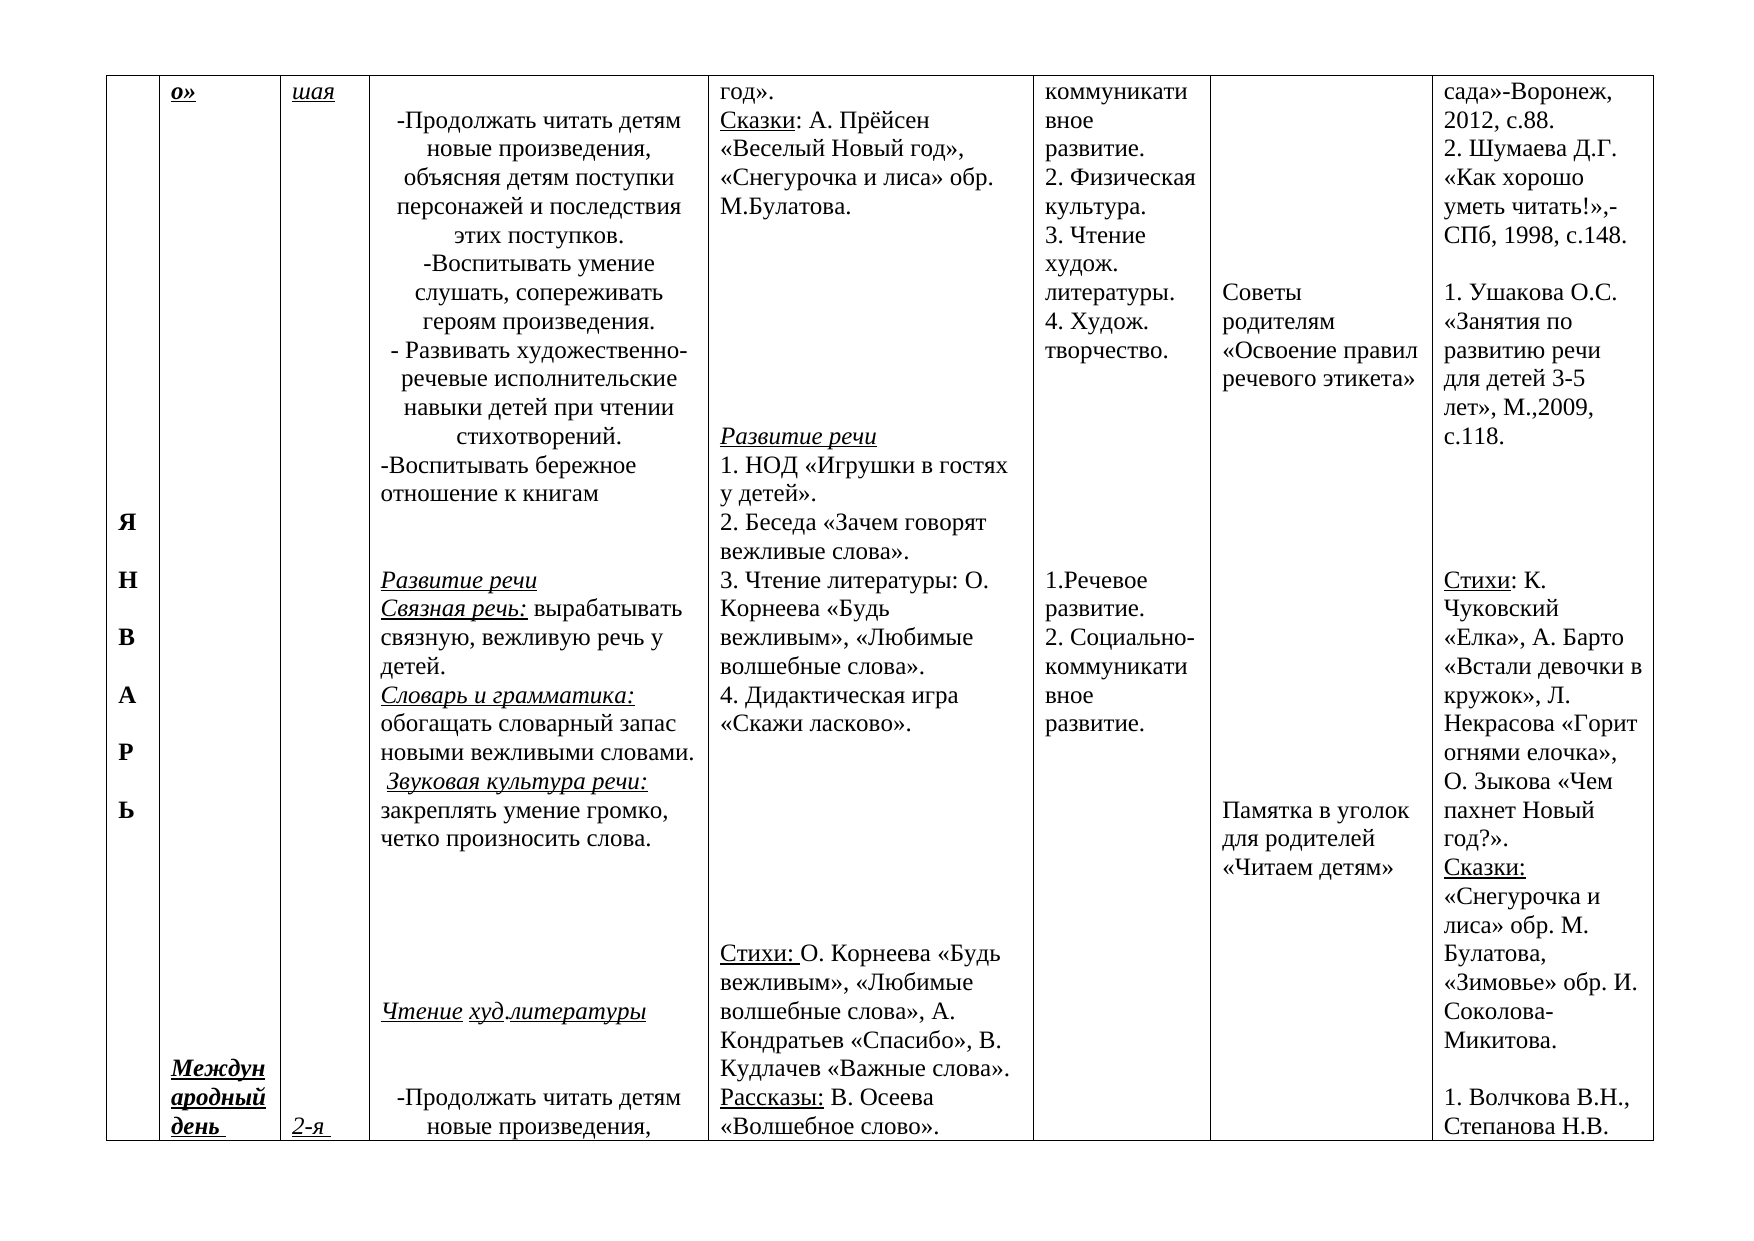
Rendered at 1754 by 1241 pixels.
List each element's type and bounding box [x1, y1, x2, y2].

table_cell [370, 76, 708, 1140]
table_cell [1433, 76, 1653, 1140]
table_cell [107, 76, 159, 1140]
table_cell [160, 76, 280, 1140]
table_cell [1034, 76, 1210, 1140]
table_cell [709, 76, 1033, 1140]
table_cell [1211, 76, 1432, 1140]
table_cell [281, 76, 369, 1140]
